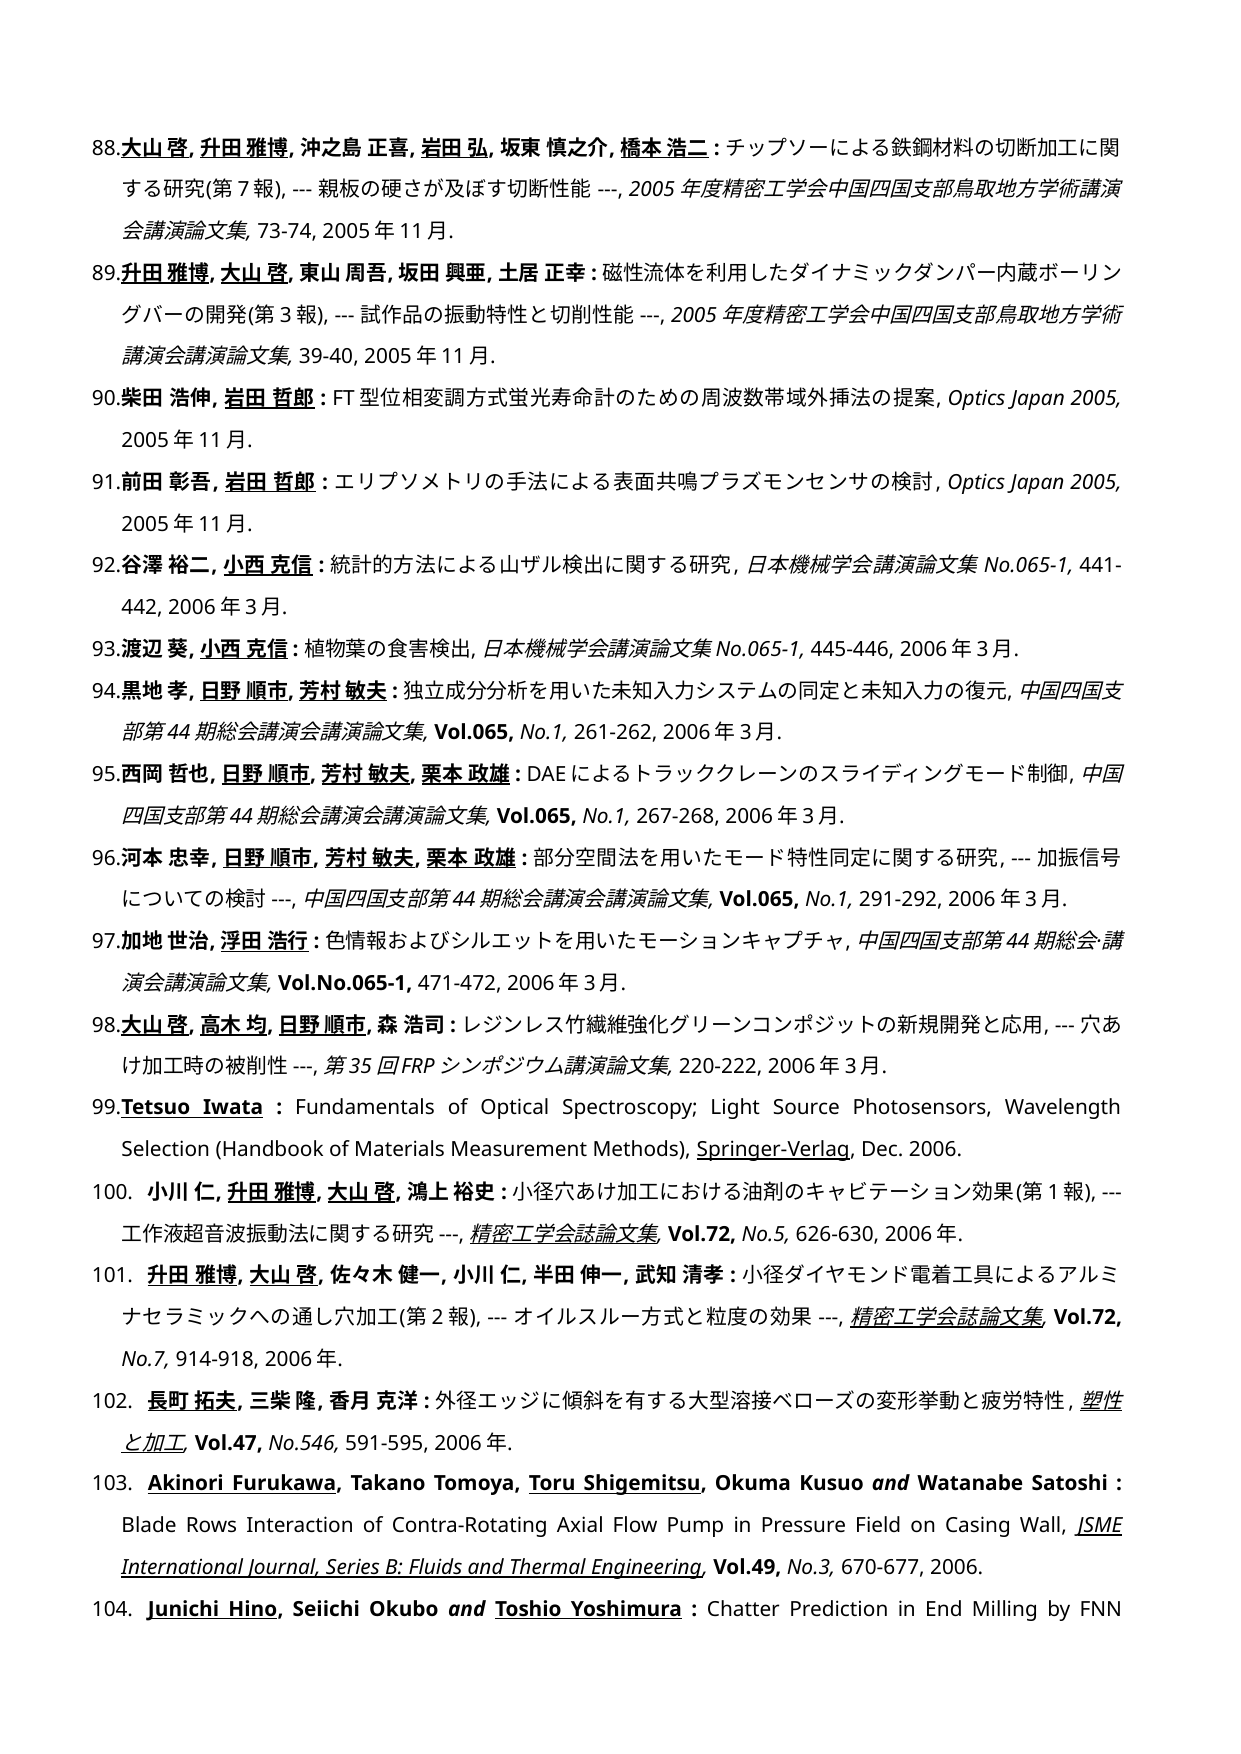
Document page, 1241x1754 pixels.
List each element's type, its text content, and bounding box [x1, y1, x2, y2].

list 小川 仁, 升田 雅博, 大山 啓, 鴻上 裕史 : 小径穴あけ加工における油剤のキャビテーション効果(第1報), --- 工作液超音波振動法に関する研究 ---, 精密工学会誌論文集, Vol.72, No.5, 626-630, 2006年. [92, 1169, 1122, 1253]
list 大山 啓, 升田 雅博, 沖之島 正喜, 岩田 弘, 坂東 慎之介, 橋本 浩二 : チップソーによる鉄鋼材料の切断加工に関する研究(第7報), --- 親板の硬さが及ぼす切断性能 ---, 2005年度精密工学会中国四国支部鳥取地方学術講演会講演論文集, 73-74, 2005年11月. [92, 125, 1122, 250]
list 河本 忠幸, 日野 順市, 芳村 敏夫, 栗本 政雄 : 部分空間法を用いたモード特性同定に関する研究, --- 加振信号についての検討 ---, 中国四国支部第44期総会講演会講演論文集, Vol.065, No.1, 291-292, 2006年3月. [92, 835, 1122, 919]
list 長町 拓夫, 三柴 隆, 香月 克洋 : 外径エッジに傾斜を有する大型溶接ベローズの変形挙動と疲労特性, 塑性と加工, Vol.47, No.546, 591-595, 2006年. [92, 1378, 1122, 1462]
list 加地 世治, 浮田 浩行 : 色情報およびシルエットを用いたモーションキャプチャ, 中国四国支部第44期総会·講演会講演論文集, Vol.No.065-1, 471-472, 2006年3月. [92, 919, 1122, 1002]
list 大山 啓, 高木 均, 日野 順市, 森 浩司 : レジンレス竹繊維強化グリーンコンポジットの新規開発と応用, --- 穴あけ加工時の被削性 ---, 第35回FRPシンポジウム講演論文集, 220-222, 2006年3月. [92, 1002, 1122, 1086]
list 升田 雅博, 大山 啓, 佐々木 健一, 小川 仁, 半田 伸一, 武知 清孝 : 小径ダイヤモンド電着工具によるアルミナセラミックへの通し穴加工(第2報), --- オイルスルー方式と粒度の効果 ---, 精密工学会誌論文集, Vol.72, No.7, 914-918, 2006年. [92, 1253, 1122, 1378]
list 西岡 哲也, 日野 順市, 芳村 敏夫, 栗本 政雄 : DAEによるトラッククレーンのスライディングモード制御, 中国四国支部第44期総会講演会講演論文集, Vol.065, No.1, 267-268, 2006年3月. [92, 752, 1122, 835]
list 渡辺 葵, 小西 克信 : 植物葉の食害検出, 日本機械学会講演論文集 No.065-1, 445-446, 2006年3月. [92, 626, 1122, 668]
list Tetsuo Iwata : Fundamentals of Optical Spectroscopy; Light Source Photosensors, Wavelength Selection (Handbook of Materials Measurement Methods), Springer-Verlag, Dec. 2006. [92, 1086, 1122, 1169]
list 柴田 浩伸, 岩田 哲郎 : FT型位相変調方式蛍光寿命計のための周波数帯域外挿法の提案, Optics Japan 2005, 2005年11月. [92, 376, 1122, 459]
list 升田 雅博, 大山 啓, 東山 周吾, 坂田 興亜, 土居 正幸 : 磁性流体を利用したダイナミックダンパー内蔵ボーリングバーの開発(第3報), --- 試作品の振動特性と切削性能 ---, 2005年度精密工学会中国四国支部鳥取地方学術講演会講演論文集, 39-40, 2005年11月. [92, 250, 1122, 376]
list 谷澤 裕二, 小西 克信 : 統計的方法による山ザル検出に関する研究, 日本機械学会講演論文集 No.065-1, 441-442, 2006年3月. [92, 543, 1122, 626]
list 黒地 孝, 日野 順市, 芳村 敏夫 : 独立成分分析を用いた未知入力システムの同定と未知入力の復元, 中国四国支部第44期総会講演会講演論文集, Vol.065, No.1, 261-262, 2006年3月. [92, 668, 1122, 752]
list 前田 彰吾, 岩田 哲郎 : エリプソメトリの手法による表面共鳴プラズモンセンサの検討, Optics Japan 2005, 2005年11月. [92, 459, 1122, 543]
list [92, 1587, 1122, 1629]
list Akinori Furukawa, Takano Tomoya, Toru Shigemitsu, Okuma Kusuo and Watanabe Satoshi : Blade Rows Interaction of Contra-Rotating Axial Flow Pump in Pressure Field on Casing Wall, JSME International Journal, Series B: Fluids and Thermal Engineering, Vol.49, No.3, 670-677, 2006. [92, 1462, 1122, 1587]
